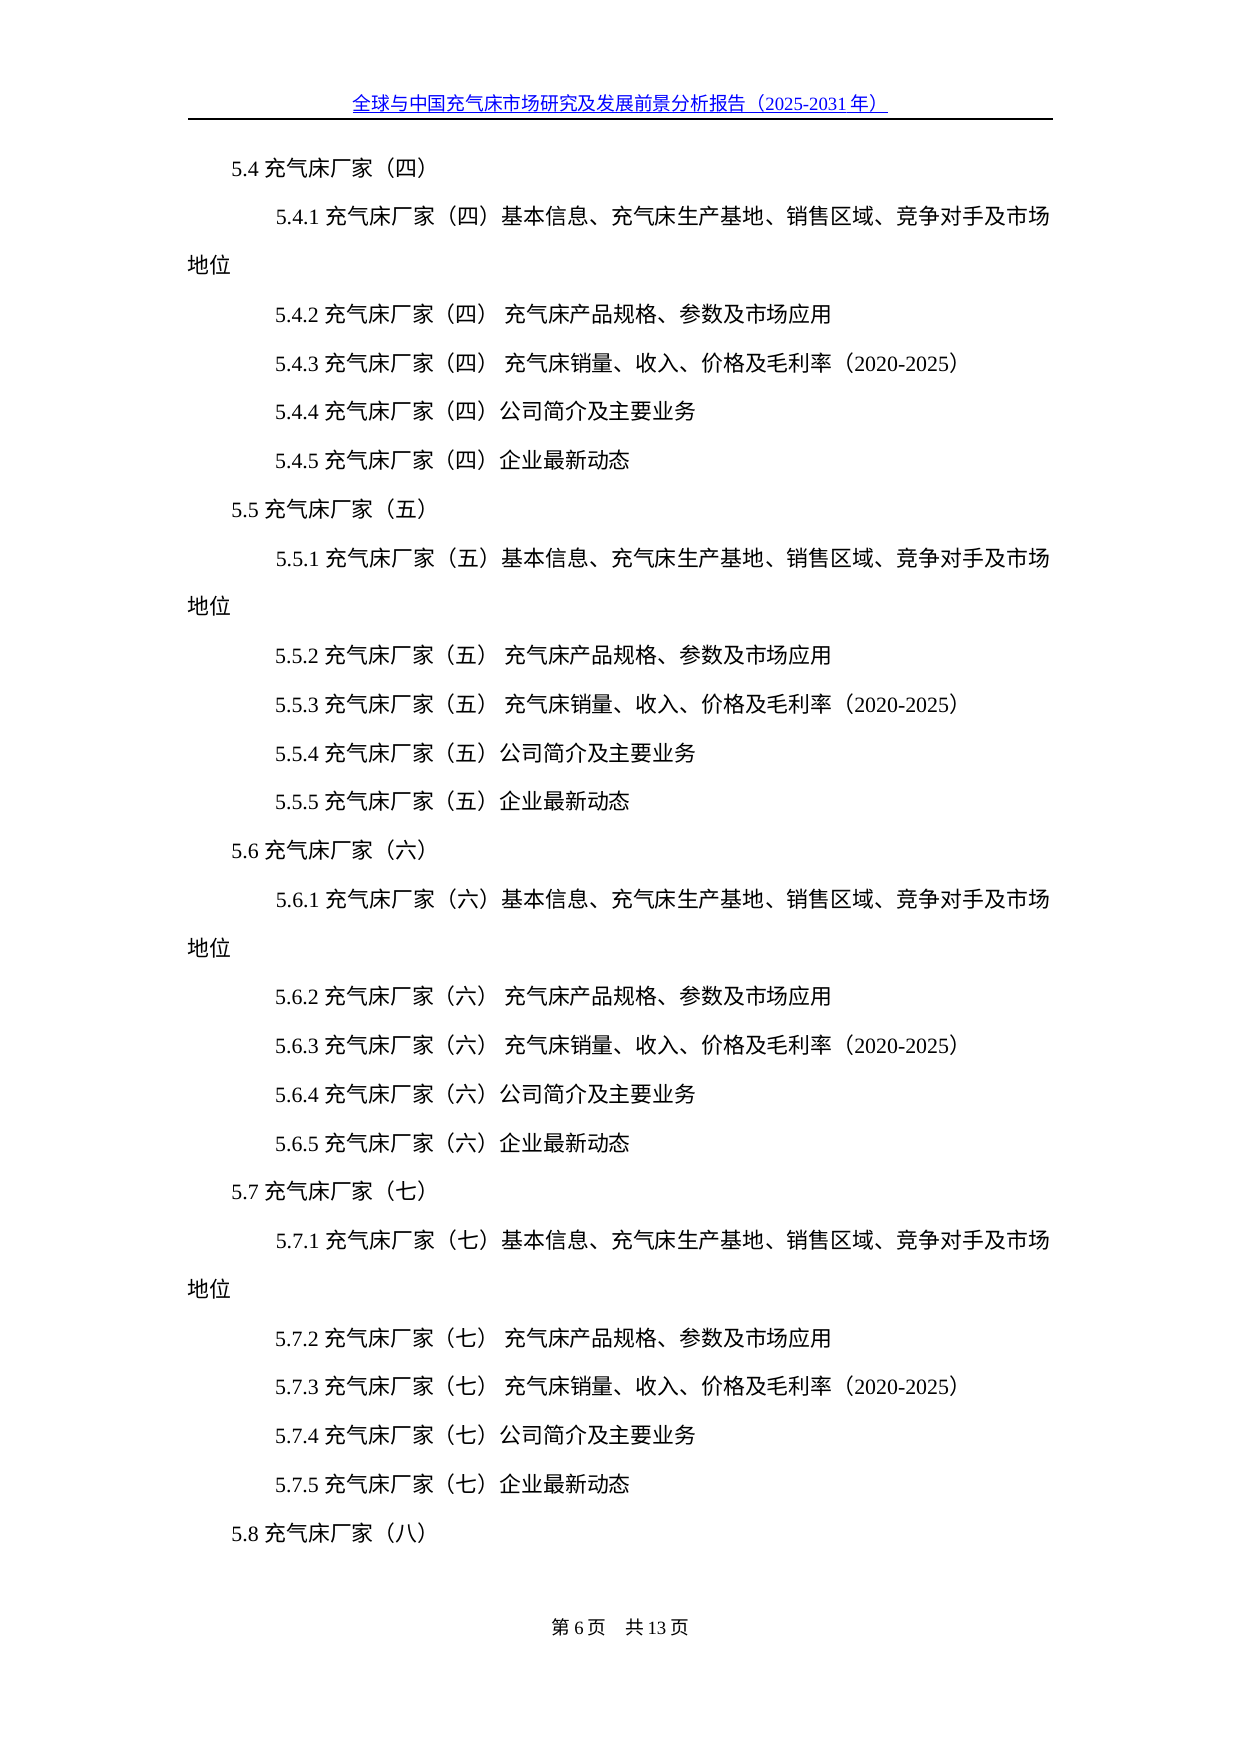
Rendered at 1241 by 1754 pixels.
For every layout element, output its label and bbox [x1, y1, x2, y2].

text [187, 150, 1053, 1548]
